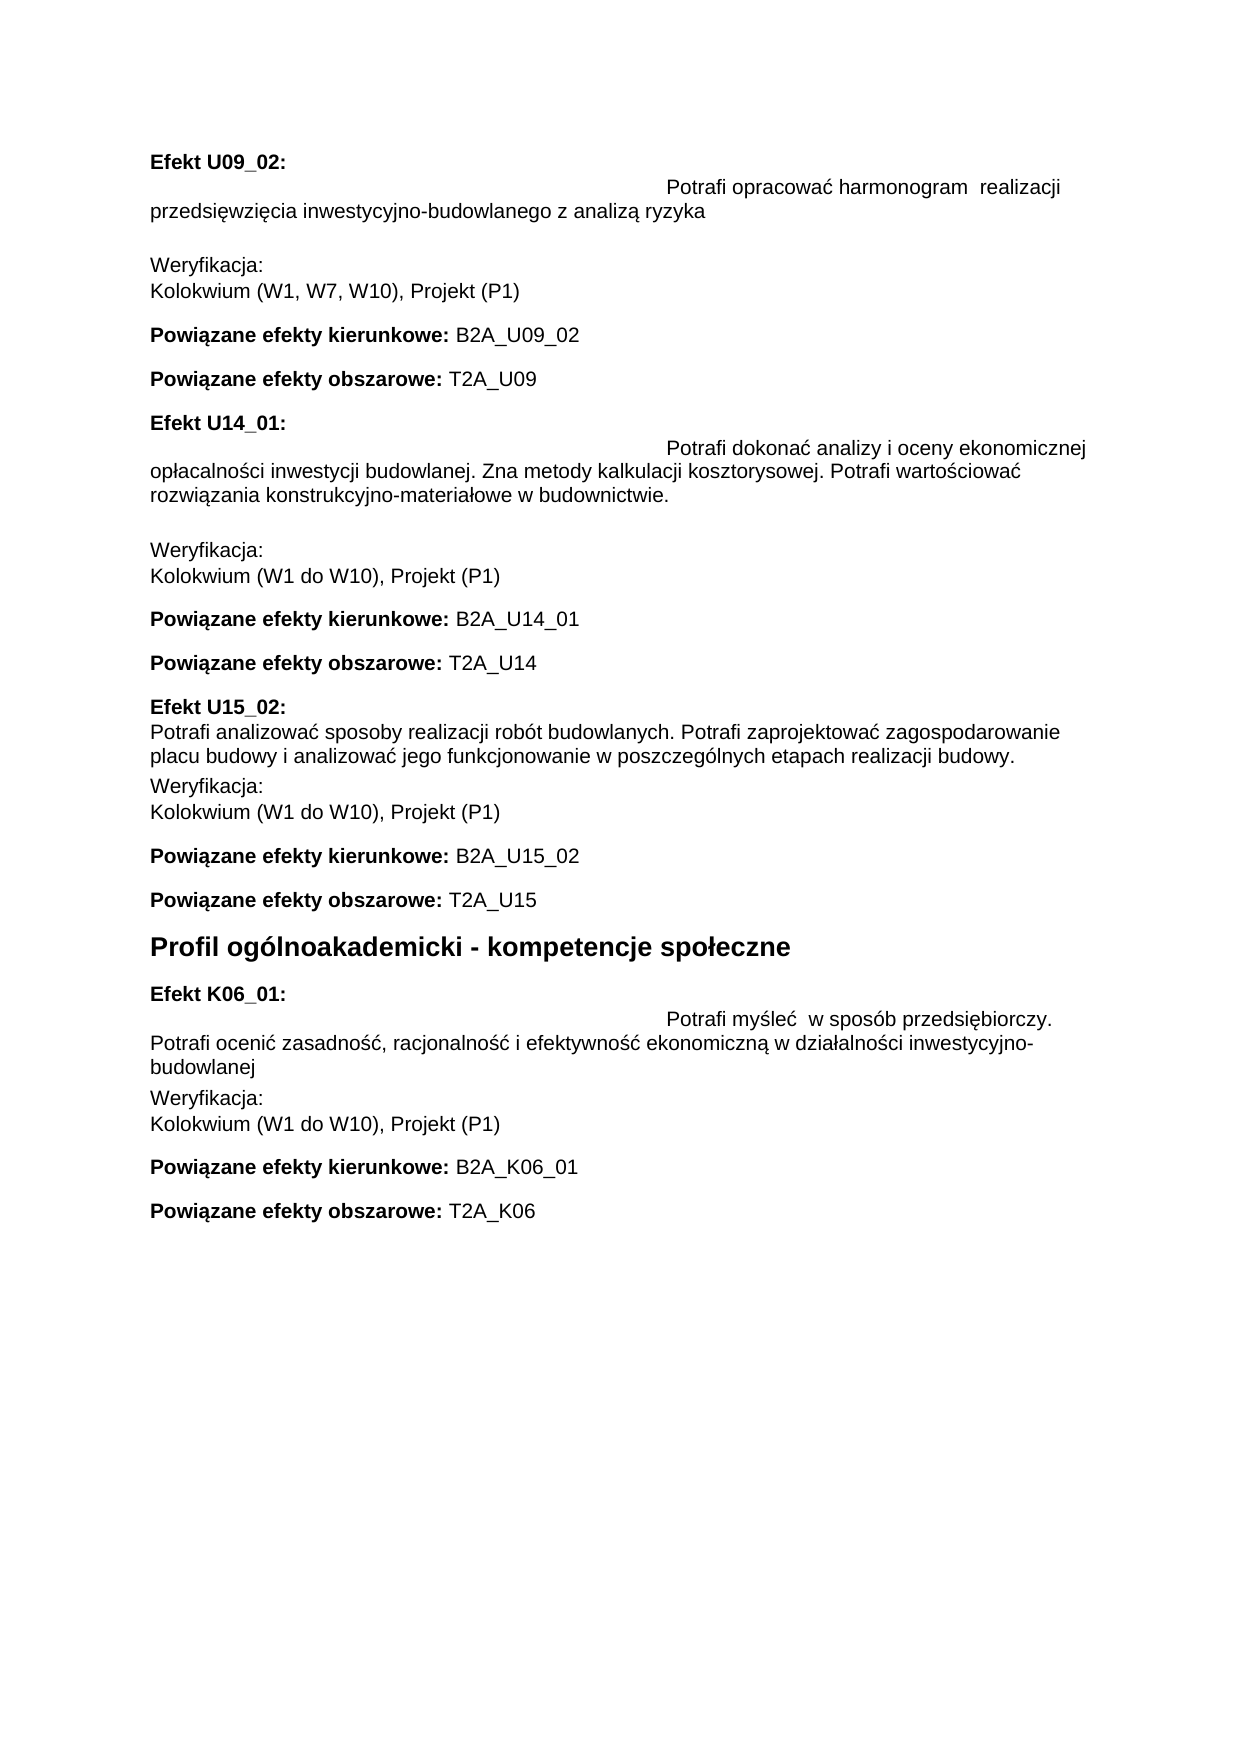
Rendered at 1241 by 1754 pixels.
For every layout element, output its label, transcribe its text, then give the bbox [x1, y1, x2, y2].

text Powiązane efekty kierunkowe: B2A_U14_01 [150, 607, 1090, 631]
text Weryfikacja: [150, 537, 1090, 561]
text Powiązane efekty kierunkowe: B2A_U09_02 [150, 323, 1090, 347]
text Powiązane efekty obszarowe: T2A_K06 [150, 1199, 1090, 1223]
text Powiązane efekty obszarowe: T2A_U09 [150, 367, 1090, 391]
text Powiązane efekty kierunkowe: B2A_U15_02 [150, 844, 1090, 868]
text Powiązane efekty kierunkowe: B2A_K06_01 [150, 1155, 1090, 1179]
subtitle Profil ogólnoakademicki - kompetencje społeczne [150, 931, 1090, 962]
text Potrafi myśleć w sposób przedsiębiorczy. Potrafi ocenić zasadność, racjonalność i efektywność ekonomiczną w działalności inwestycyjno-budowlanej [150, 1007, 1090, 1079]
text Kolokwium (W1 do W10), Projekt (P1) [150, 800, 1090, 824]
text Efekt U15_02: [150, 695, 1090, 719]
text Powiązane efekty obszarowe: T2A_U15 [150, 887, 1090, 911]
text Kolokwium (W1 do W10), Projekt (P1) [150, 1111, 1090, 1135]
text Potrafi analizować sposoby realizacji robót budowlanych. Potrafi zaprojektować zagospodarowanie placu budowy i analizować jego funkcjonowanie w poszczególnych etapach realizacji budowy. [150, 720, 1090, 768]
text Kolokwium (W1 do W10), Projekt (P1) [150, 563, 1090, 587]
text Potrafi dokonać analizy i oceny ekonomicznej opłacalności inwestycji budowlanej. Zna metody kalkulacji kosztorysowej. Potrafi wartościować rozwiązania konstrukcyjno-materiałowe w budownictwie. [150, 435, 1090, 531]
text Potrafi opracować harmonogram realizacji przedsięwzięcia inwestycyjno-budowlanego z analizą ryzyka [150, 175, 1090, 247]
text Weryfikacja: [150, 253, 1090, 277]
text Weryfikacja: [150, 774, 1090, 798]
text Weryfikacja: [150, 1085, 1090, 1109]
text Efekt U14_01: [150, 410, 1090, 434]
text Kolokwium (W1, W7, W10), Projekt (P1) [150, 279, 1090, 303]
text Powiązane efekty obszarowe: T2A_U14 [150, 651, 1090, 675]
text Efekt K06_01: [150, 982, 1090, 1006]
text Efekt U09_02: [150, 150, 1090, 174]
